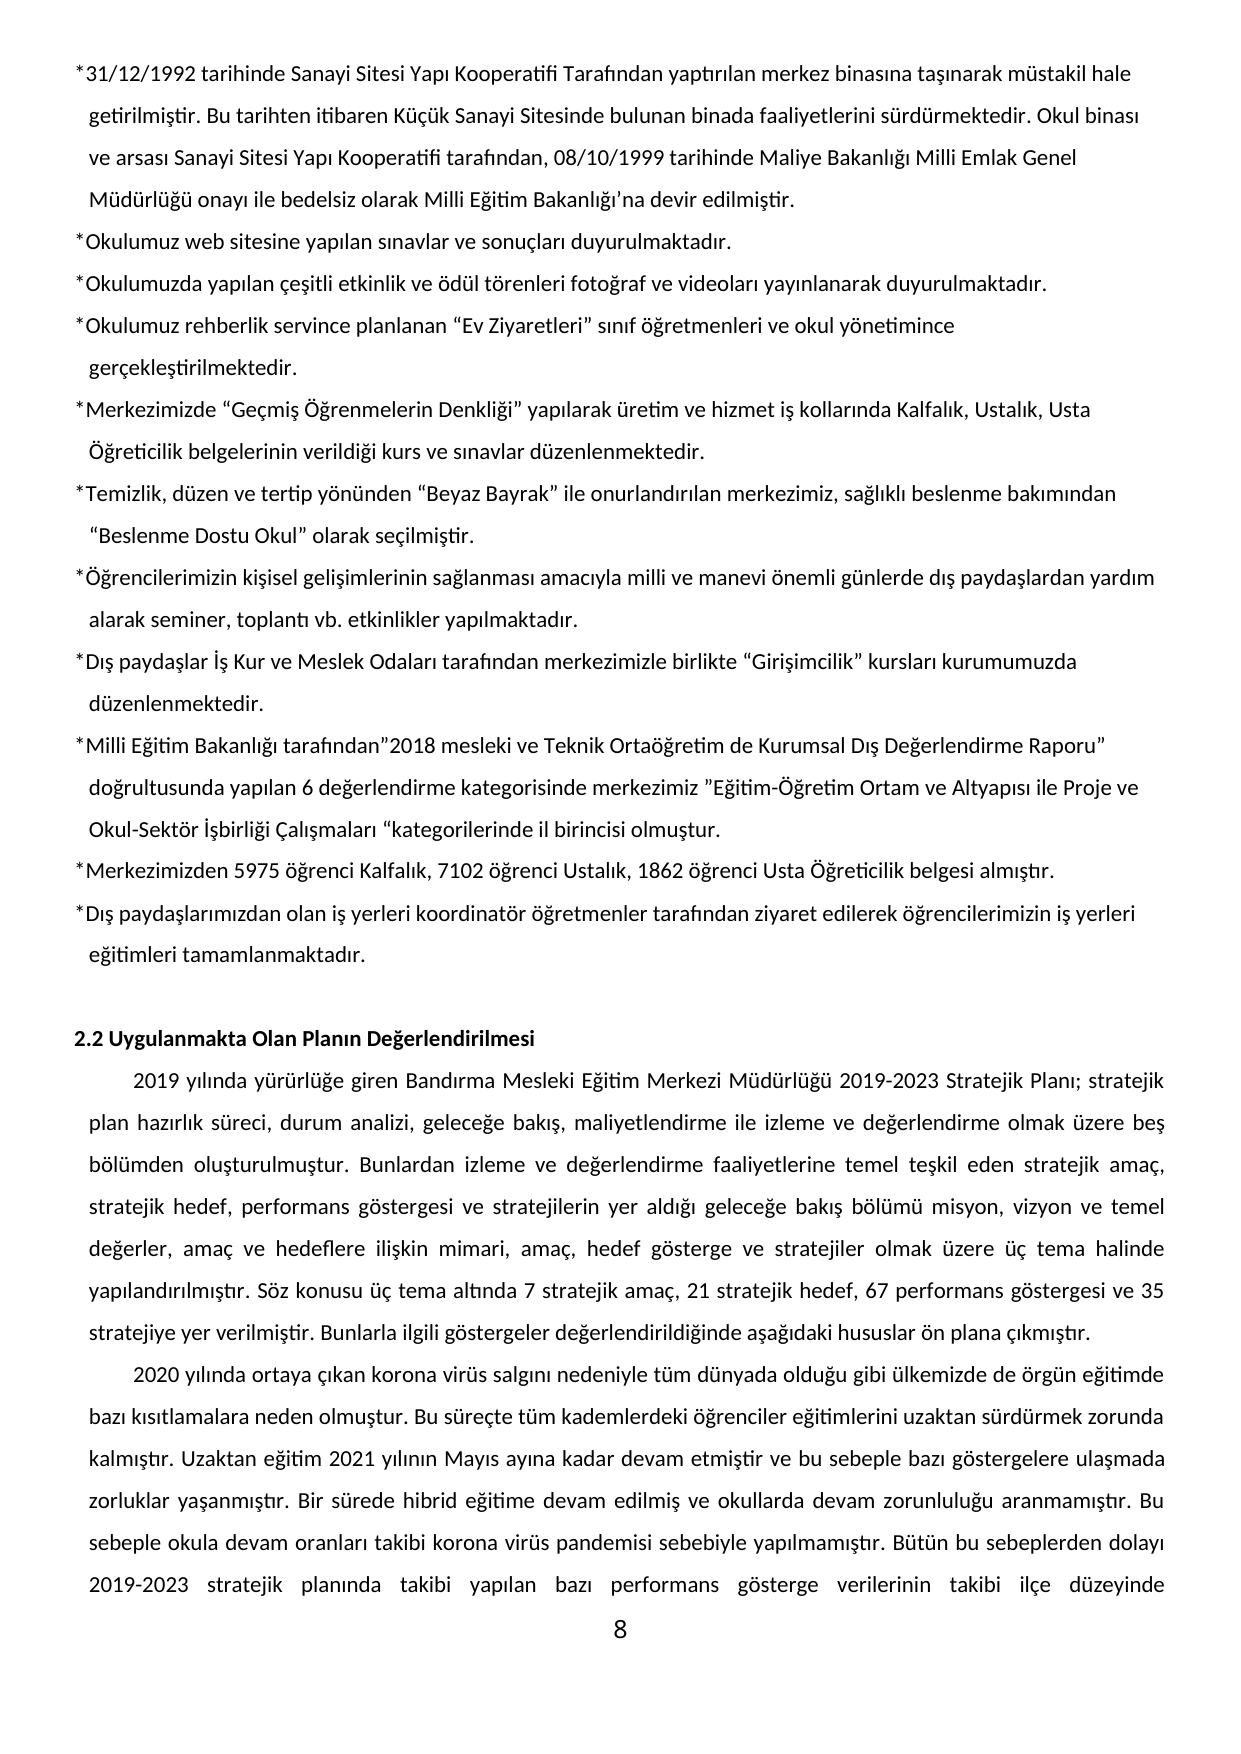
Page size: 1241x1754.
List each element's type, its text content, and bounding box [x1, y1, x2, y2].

text *Milli Eğitim Bakanlığı tarafından”2018 mesleki ve Teknik Ortaöğretim de Kurumsal Dış Değerlendirme Raporu” doğrultusunda yapılan 6 değerlendirme kategorisinde merkezimiz ”Eğitim-Öğretim Ortam ve Altyapısı ile Proje ve Okul-Sektör İşbirliği Çalışmaları “kategorilerinde il birincisi olmuştur. [74, 731, 1167, 843]
text *Dış paydaşlarımızdan olan iş yerleri koordinatör öğretmenler tarafından ziyaret edilerek öğrencilerimizin iş yerleri eğitimleri tamamlanmaktadır. [74, 899, 1167, 969]
text *Okulumuzda yapılan çeşitli etkinlik ve ödül törenleri fotoğraf ve videoları yayınlanarak duyurulmaktadır. [74, 269, 1167, 297]
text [89, 1360, 1167, 1598]
text *Merkezimizden 5975 öğrenci Kalfalık, 7102 öğrenci Ustalık, 1862 öğrenci Usta Öğreticilik belgesi almıştır. [74, 857, 1167, 885]
text *Öğrencilerimizin kişisel gelişimlerinin sağlanması amacıyla milli ve manevi önemli günlerde dış paydaşlardan yardım alarak seminer, toplantı vb. etkinlikler yapılmaktadır. [74, 563, 1167, 633]
text *31/12/1992 tarihinde Sanayi Sitesi Yapı Kooperatifi Tarafından yaptırılan merkez binasına taşınarak müstakil hale getirilmiştir. Bu tarihten itibaren Küçük Sanayi Sitesinde bulunan binada faaliyetlerini sürdürmektedir. Okul binası ve arsası Sanayi Sitesi Yapı Kooperatifi tarafından, 08/10/1999 tarihinde Maliye Bakanlığı Milli Emlak Genel Müdürlüğü onayı ile bedelsiz olarak Milli Eğitim Bakanlığı’na devir edilmiştir. [74, 59, 1167, 213]
text *Dış paydaşlar İş Kur ve Meslek Odaları tarafından merkezimizle birlikte “Girişimcilik” kursları kurumumuzda düzenlenmektedir. [74, 647, 1167, 717]
text *Merkezimizde “Geçmiş Öğrenmelerin Denkliği” yapılarak üretim ve hizmet iş kollarında Kalfalık, Ustalık, Usta Öğreticilik belgelerinin verildiği kurs ve sınavlar düzenlenmektedir. [74, 395, 1167, 465]
text *Temizlik, düzen ve tertip yönünden “Beyaz Bayrak” ile onurlandırılan merkezimiz, sağlıklı beslenme bakımından “Beslenme Dostu Okul” olarak seçilmiştir. [74, 479, 1167, 549]
text *Okulumuz web sitesine yapılan sınavlar ve sonuçları duyurulmaktadır. [74, 227, 1167, 255]
text 2019 yılında yürürlüğe giren Bandırma Mesleki Eğitim Merkezi Müdürlüğü 2019-2023 Stratejik Planı; stratejik plan hazırlık süreci, durum analizi, geleceğe bakış, maliyetlendirme ile izleme ve değerlendirme olmak üzere beş bölümden oluşturulmuştur. Bunlardan izleme ve değerlendirme faaliyetlerine temel teşkil eden stratejik amaç, stratejik hedef, performans göstergesi ve stratejilerin yer aldığı geleceğe bakış bölümü misyon, vizyon ve temel değerler, amaç ve hedeflere ilişkin mimari, amaç, hedef gösterge ve stratejiler olmak üzere üç tema halinde yapılandırılmıştır. Söz konusu üç tema altında 7 stratejik amaç, 21 stratejik hedef, 67 performans göstergesi ve 35 stratejiye yer verilmiştir. Bunlarla ilgili göstergeler değerlendirildiğinde aşağıdaki hususlar ön plana çıkmıştır. [89, 1067, 1167, 1346]
text *Okulumuz rehberlik servince planlanan “Ev Ziyaretleri” sınıf öğretmenleri ve okul yönetimince gerçekleştirilmektedir. [74, 311, 1167, 381]
text 2.2 Uygulanmakta Olan Planın Değerlendirilmesi [74, 1024, 1167, 1053]
